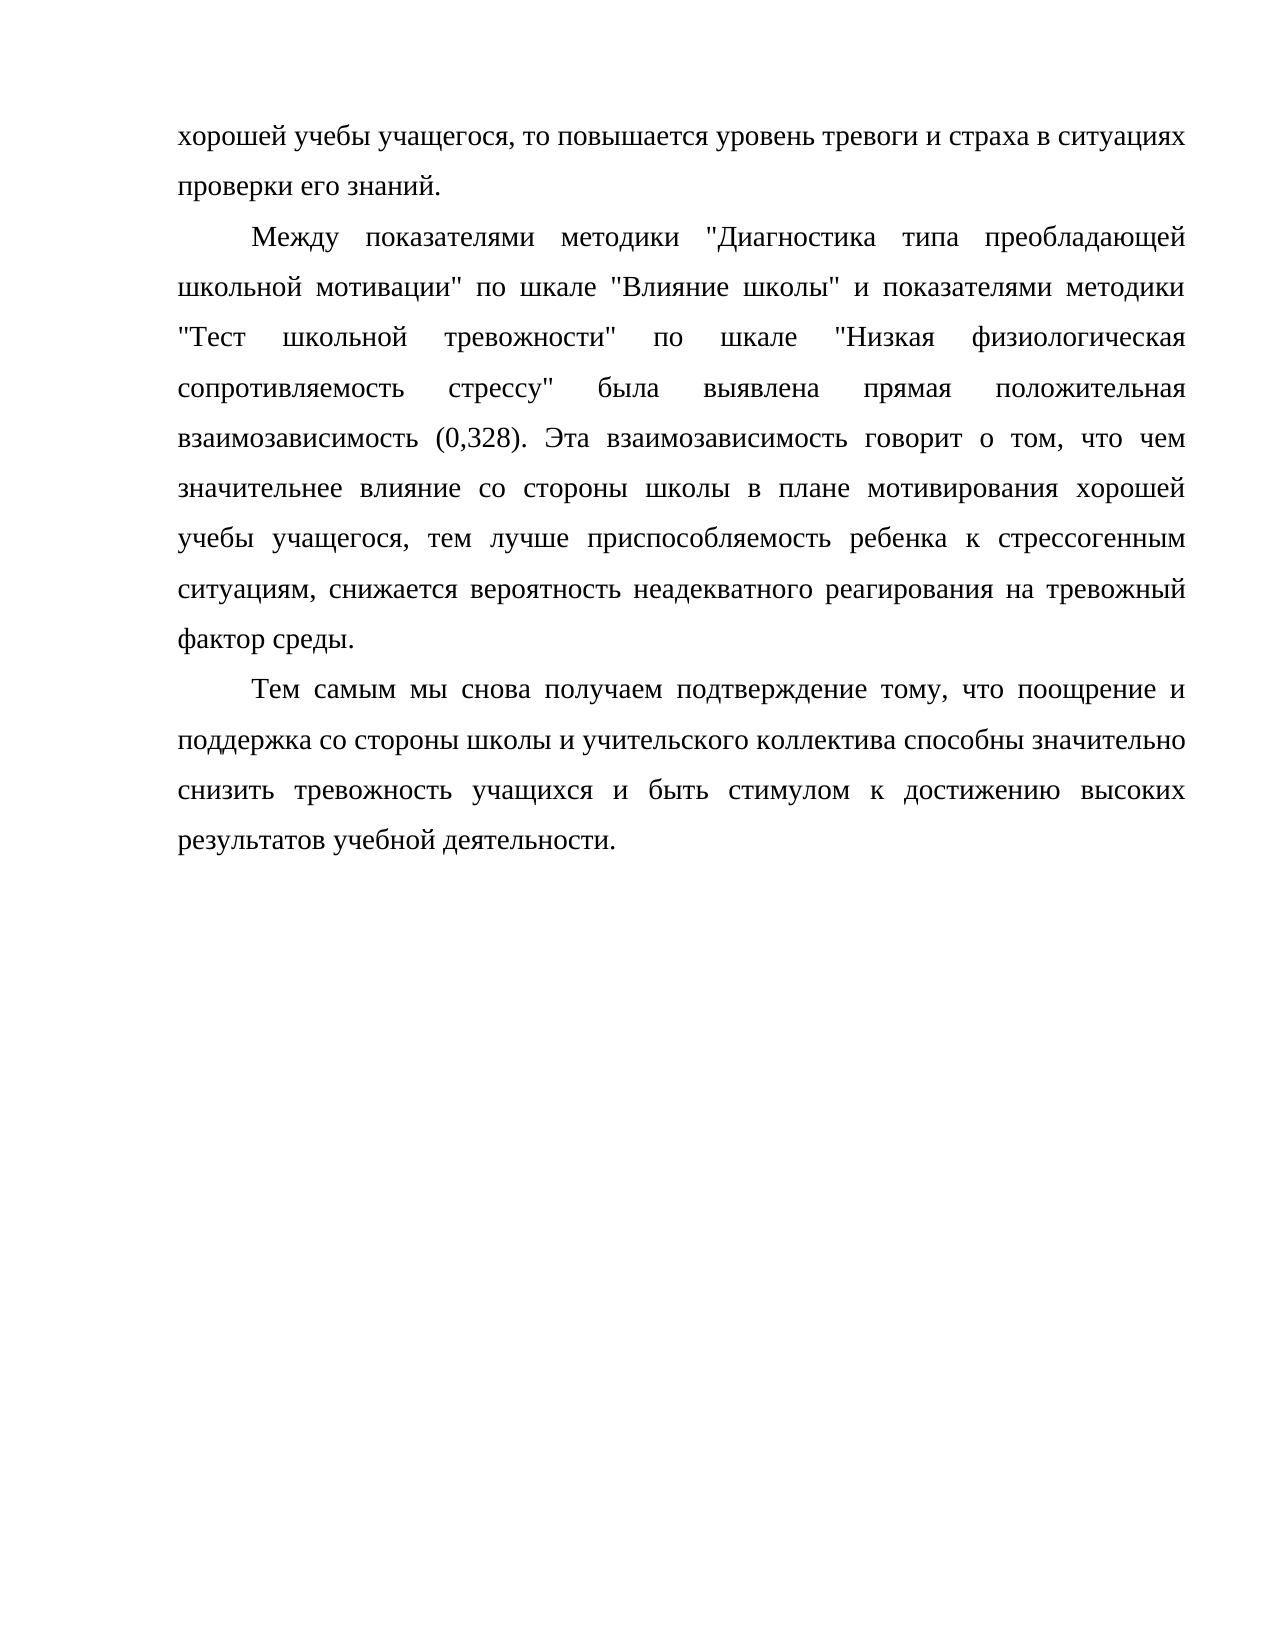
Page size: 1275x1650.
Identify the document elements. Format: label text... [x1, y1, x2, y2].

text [177, 118, 1186, 202]
text Между показателями методики "Диагностика типа преобладающей школьной мотивации" по шкале "Влияние школы" и показателями методики "Тест школьной тревожности" по шкале "Низкая физиологическая сопротивляемость стрессу" была выявлена прямая положительная взаимозависимость (0,328). Эта взаимозависимость говорит о том, что чем значительнее влияние со стороны школы в плане мотивирования хорошей учебы учащегося, тем лучше приспособляемость ребенка к стрессогенным ситуациям, снижается вероятность неадекватного реагирования на тревожный фактор среды. [177, 219, 1186, 655]
text Тем самым мы снова получаем подтверждение тому, что поощрение и поддержка со стороны школы и учительского коллектива способны значительно снизить тревожность учащихся и быть стимулом к достижению высоких результатов учебной деятельности. [177, 672, 1186, 856]
